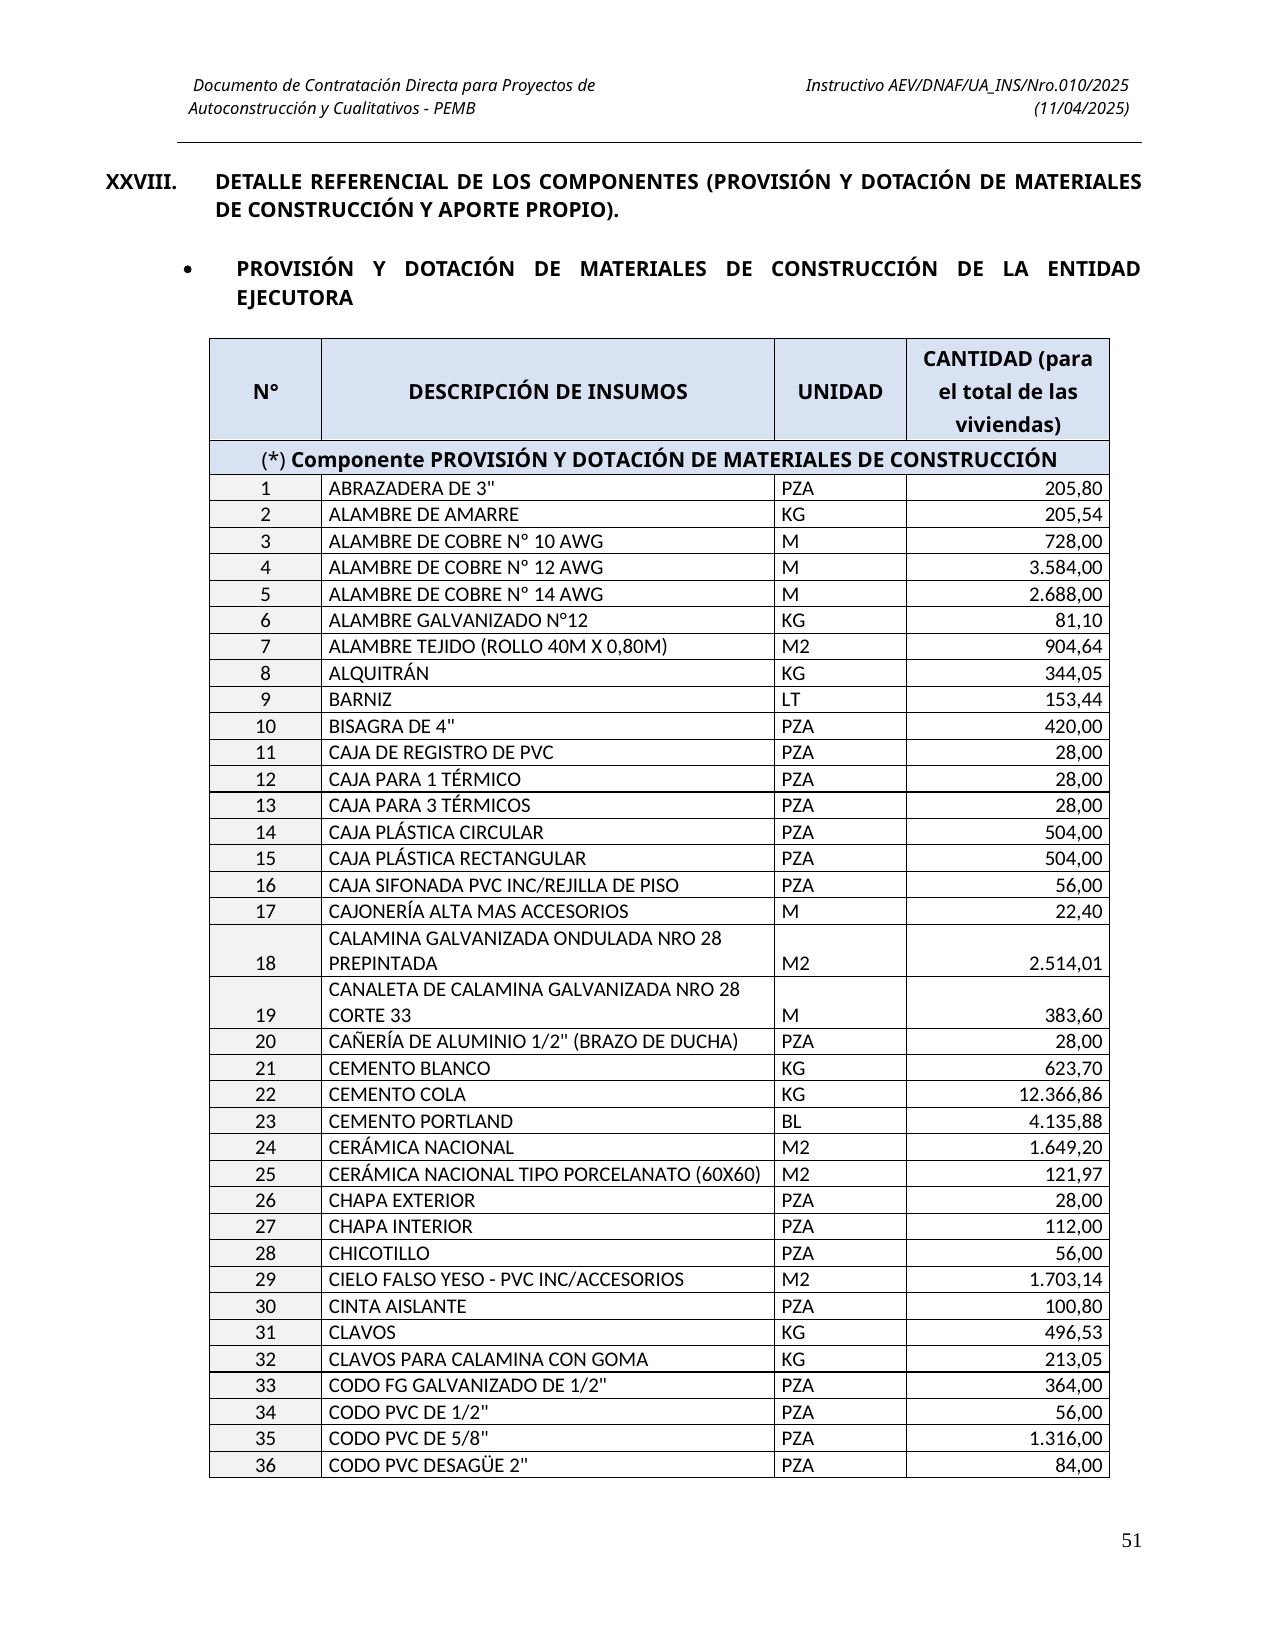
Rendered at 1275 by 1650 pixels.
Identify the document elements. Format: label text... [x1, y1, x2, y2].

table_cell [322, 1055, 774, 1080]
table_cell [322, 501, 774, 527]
list DETALLE REFERENCIAL DE LOS COMPONENTES (PROVISIÓN Y DOTACIÓN DE MATERIALES DE CONSTRUCCIÓN Y APORTE PROPIO). [177, 167, 1142, 224]
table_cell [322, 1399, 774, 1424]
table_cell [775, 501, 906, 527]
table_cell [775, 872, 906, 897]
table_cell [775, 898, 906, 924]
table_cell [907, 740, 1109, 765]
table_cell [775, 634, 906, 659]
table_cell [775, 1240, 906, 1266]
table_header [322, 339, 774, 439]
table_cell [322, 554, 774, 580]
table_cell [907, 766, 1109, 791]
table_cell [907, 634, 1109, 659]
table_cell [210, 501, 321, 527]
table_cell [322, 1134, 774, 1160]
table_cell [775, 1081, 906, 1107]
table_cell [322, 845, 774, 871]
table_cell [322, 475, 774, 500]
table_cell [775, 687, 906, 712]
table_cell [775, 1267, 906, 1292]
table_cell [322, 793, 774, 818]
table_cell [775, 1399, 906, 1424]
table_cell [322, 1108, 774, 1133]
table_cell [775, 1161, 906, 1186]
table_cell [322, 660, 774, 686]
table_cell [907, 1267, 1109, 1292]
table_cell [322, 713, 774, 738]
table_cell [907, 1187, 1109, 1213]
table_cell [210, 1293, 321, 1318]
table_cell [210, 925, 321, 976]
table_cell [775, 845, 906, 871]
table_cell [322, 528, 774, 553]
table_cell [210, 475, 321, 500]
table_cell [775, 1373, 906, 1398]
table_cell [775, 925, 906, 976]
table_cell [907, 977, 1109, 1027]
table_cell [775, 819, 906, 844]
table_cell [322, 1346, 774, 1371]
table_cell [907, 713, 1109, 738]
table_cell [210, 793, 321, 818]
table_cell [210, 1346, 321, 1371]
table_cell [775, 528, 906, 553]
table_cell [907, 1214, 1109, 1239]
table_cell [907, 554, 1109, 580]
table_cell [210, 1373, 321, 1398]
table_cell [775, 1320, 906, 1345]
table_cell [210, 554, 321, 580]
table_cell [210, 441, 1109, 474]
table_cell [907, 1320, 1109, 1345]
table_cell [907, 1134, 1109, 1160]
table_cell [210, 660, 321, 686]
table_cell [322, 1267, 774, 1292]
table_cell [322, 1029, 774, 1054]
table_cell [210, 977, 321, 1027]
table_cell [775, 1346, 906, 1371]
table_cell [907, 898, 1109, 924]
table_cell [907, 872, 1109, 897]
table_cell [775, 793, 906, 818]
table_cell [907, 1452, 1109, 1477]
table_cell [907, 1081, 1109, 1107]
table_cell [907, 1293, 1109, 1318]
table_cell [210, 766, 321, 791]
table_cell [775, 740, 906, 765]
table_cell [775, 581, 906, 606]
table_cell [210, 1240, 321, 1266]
list PROVISIÓN Y DOTACIÓN DE MATERIALES DE CONSTRUCCIÓN DE LA ENTIDAD EJECUTORA [184, 254, 1142, 311]
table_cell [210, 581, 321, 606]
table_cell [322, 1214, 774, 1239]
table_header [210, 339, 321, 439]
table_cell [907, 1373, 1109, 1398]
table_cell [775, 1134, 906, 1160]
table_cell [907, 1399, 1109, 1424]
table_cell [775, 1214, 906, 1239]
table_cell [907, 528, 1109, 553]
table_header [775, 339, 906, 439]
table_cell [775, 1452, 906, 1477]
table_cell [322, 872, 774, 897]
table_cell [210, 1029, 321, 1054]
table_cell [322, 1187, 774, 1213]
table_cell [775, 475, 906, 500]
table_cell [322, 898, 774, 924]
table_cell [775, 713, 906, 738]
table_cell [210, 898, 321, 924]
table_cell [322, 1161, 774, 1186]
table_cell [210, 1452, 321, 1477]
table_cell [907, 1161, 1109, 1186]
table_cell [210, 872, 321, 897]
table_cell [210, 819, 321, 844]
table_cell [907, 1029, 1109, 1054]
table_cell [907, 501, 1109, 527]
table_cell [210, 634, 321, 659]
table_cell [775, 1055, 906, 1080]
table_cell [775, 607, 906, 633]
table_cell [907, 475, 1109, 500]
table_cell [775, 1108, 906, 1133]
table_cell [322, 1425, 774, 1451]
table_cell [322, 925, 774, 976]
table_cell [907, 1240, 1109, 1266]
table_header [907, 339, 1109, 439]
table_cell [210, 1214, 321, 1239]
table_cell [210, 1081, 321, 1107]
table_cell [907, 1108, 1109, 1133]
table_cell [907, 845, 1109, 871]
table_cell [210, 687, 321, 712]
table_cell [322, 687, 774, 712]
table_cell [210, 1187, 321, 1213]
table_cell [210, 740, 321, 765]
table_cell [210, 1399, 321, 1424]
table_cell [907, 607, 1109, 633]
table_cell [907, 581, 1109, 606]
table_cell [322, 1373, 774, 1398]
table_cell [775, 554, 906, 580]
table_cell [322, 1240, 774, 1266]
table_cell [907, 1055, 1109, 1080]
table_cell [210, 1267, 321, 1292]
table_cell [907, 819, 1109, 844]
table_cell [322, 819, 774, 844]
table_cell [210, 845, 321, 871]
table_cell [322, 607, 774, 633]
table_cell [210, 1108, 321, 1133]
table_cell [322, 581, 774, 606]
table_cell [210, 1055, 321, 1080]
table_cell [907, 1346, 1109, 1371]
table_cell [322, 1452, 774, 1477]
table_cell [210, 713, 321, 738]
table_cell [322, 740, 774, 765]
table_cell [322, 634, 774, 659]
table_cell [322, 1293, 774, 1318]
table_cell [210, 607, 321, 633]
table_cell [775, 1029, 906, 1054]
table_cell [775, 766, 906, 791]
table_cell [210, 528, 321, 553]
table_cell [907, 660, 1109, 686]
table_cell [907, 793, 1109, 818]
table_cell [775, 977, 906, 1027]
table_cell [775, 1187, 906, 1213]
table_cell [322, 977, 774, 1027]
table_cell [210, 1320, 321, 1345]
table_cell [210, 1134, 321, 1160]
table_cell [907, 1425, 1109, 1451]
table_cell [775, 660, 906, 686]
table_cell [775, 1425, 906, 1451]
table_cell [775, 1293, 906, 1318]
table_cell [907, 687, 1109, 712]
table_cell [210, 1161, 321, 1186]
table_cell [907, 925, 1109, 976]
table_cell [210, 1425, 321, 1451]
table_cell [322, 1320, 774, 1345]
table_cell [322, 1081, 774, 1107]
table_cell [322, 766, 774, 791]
